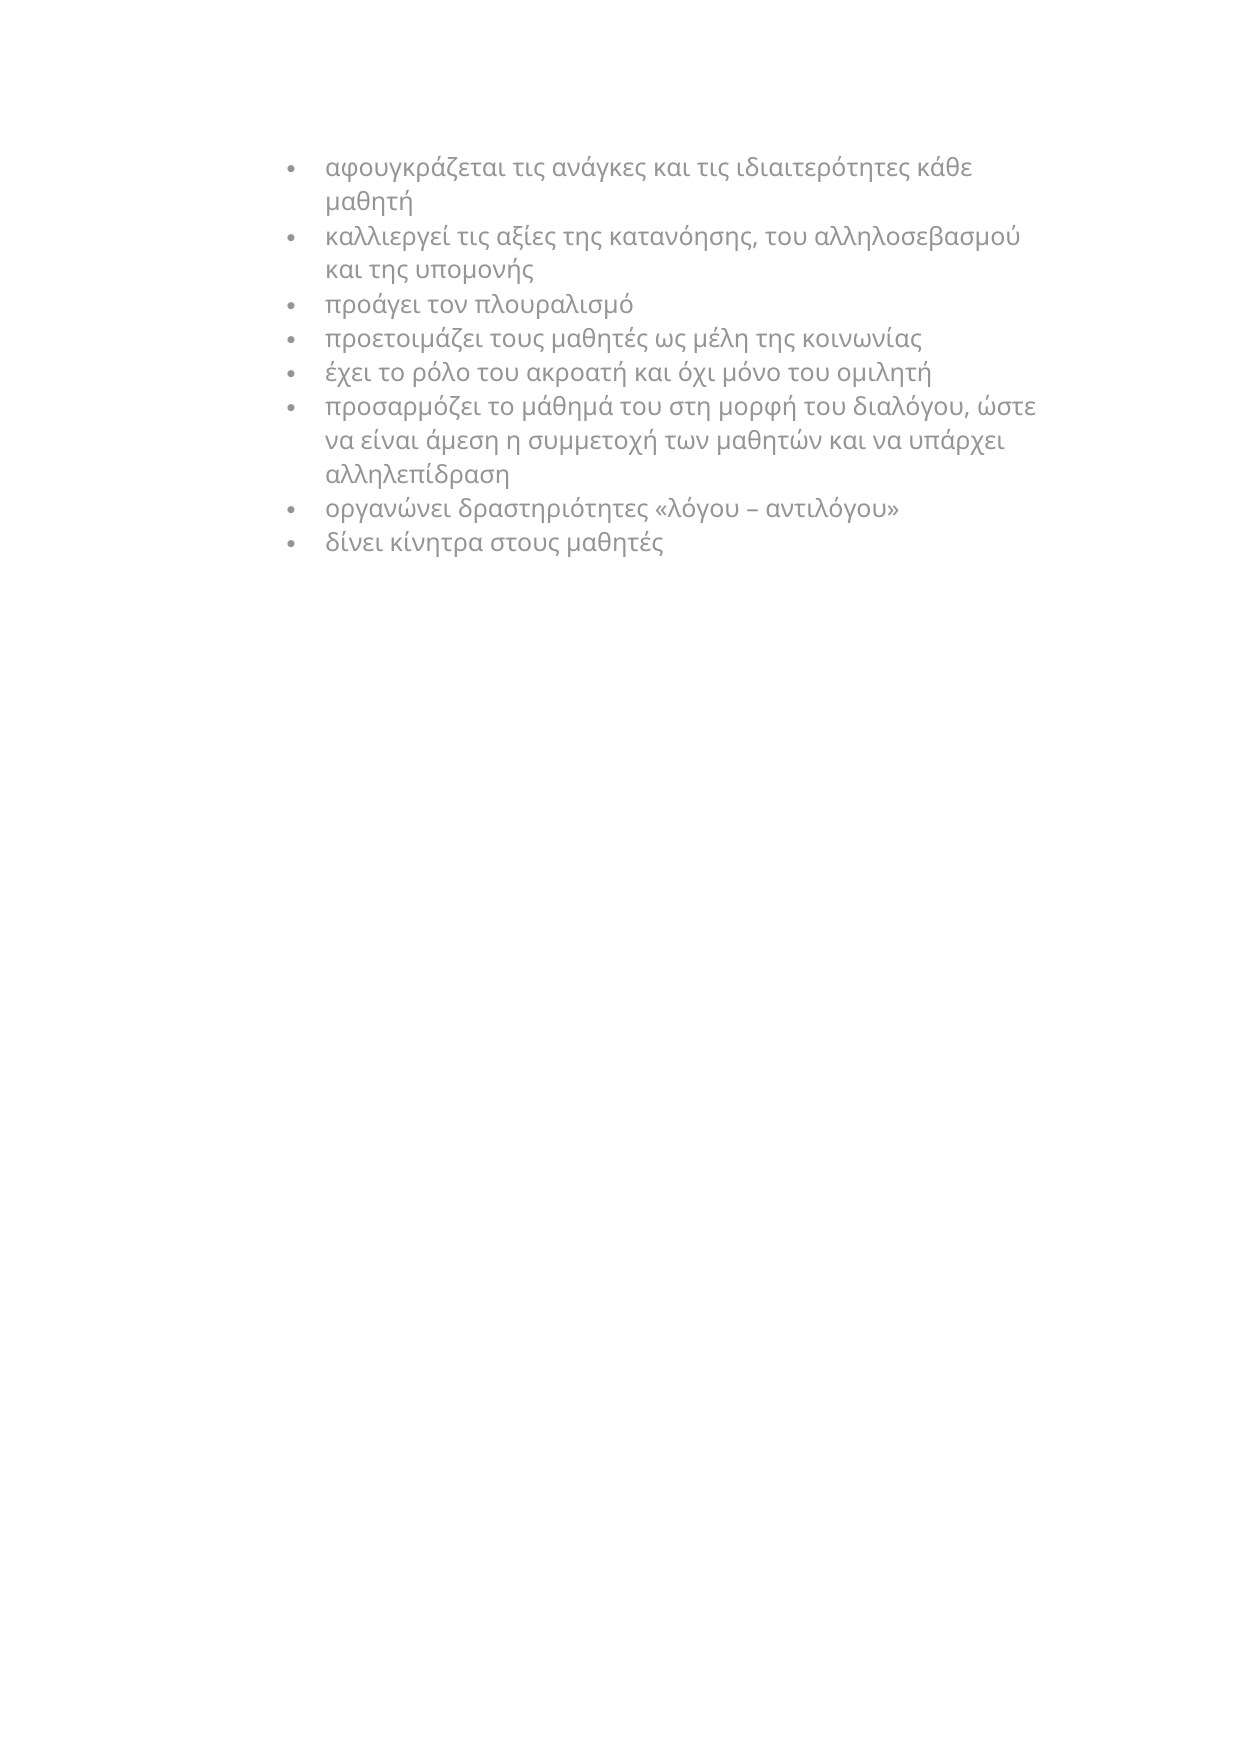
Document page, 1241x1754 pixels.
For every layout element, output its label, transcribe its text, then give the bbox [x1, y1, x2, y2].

list αφουγκράζεται τις ανάγκες και τις ιδιαιτερότητες κάθε μαθητή [287, 150, 1053, 218]
list καλλιεργεί τις αξίες της κατανόησης, του αλληλοσεβασμού και της υπομονής [287, 218, 1053, 286]
list προάγει τον πλουραλισμό [287, 286, 1053, 320]
list έχει το ρόλο του ακροατή και όχι μόνο του ομιλητή [287, 354, 1053, 388]
list προετοιμάζει τους μαθητές ως μέλη της κοινωνίας [287, 320, 1053, 354]
list δίνει κίνητρα στους μαθητές [287, 525, 1053, 559]
list προσαρμόζει το μάθημά του στη μορφή του διαλόγου, ώστε να είναι άμεση η συμμετοχή των μαθητών και να υπάρχει αλληλεπίδραση [287, 388, 1053, 491]
list οργανώνει δραστηριότητες «λόγου – αντιλόγου» [287, 491, 1053, 525]
